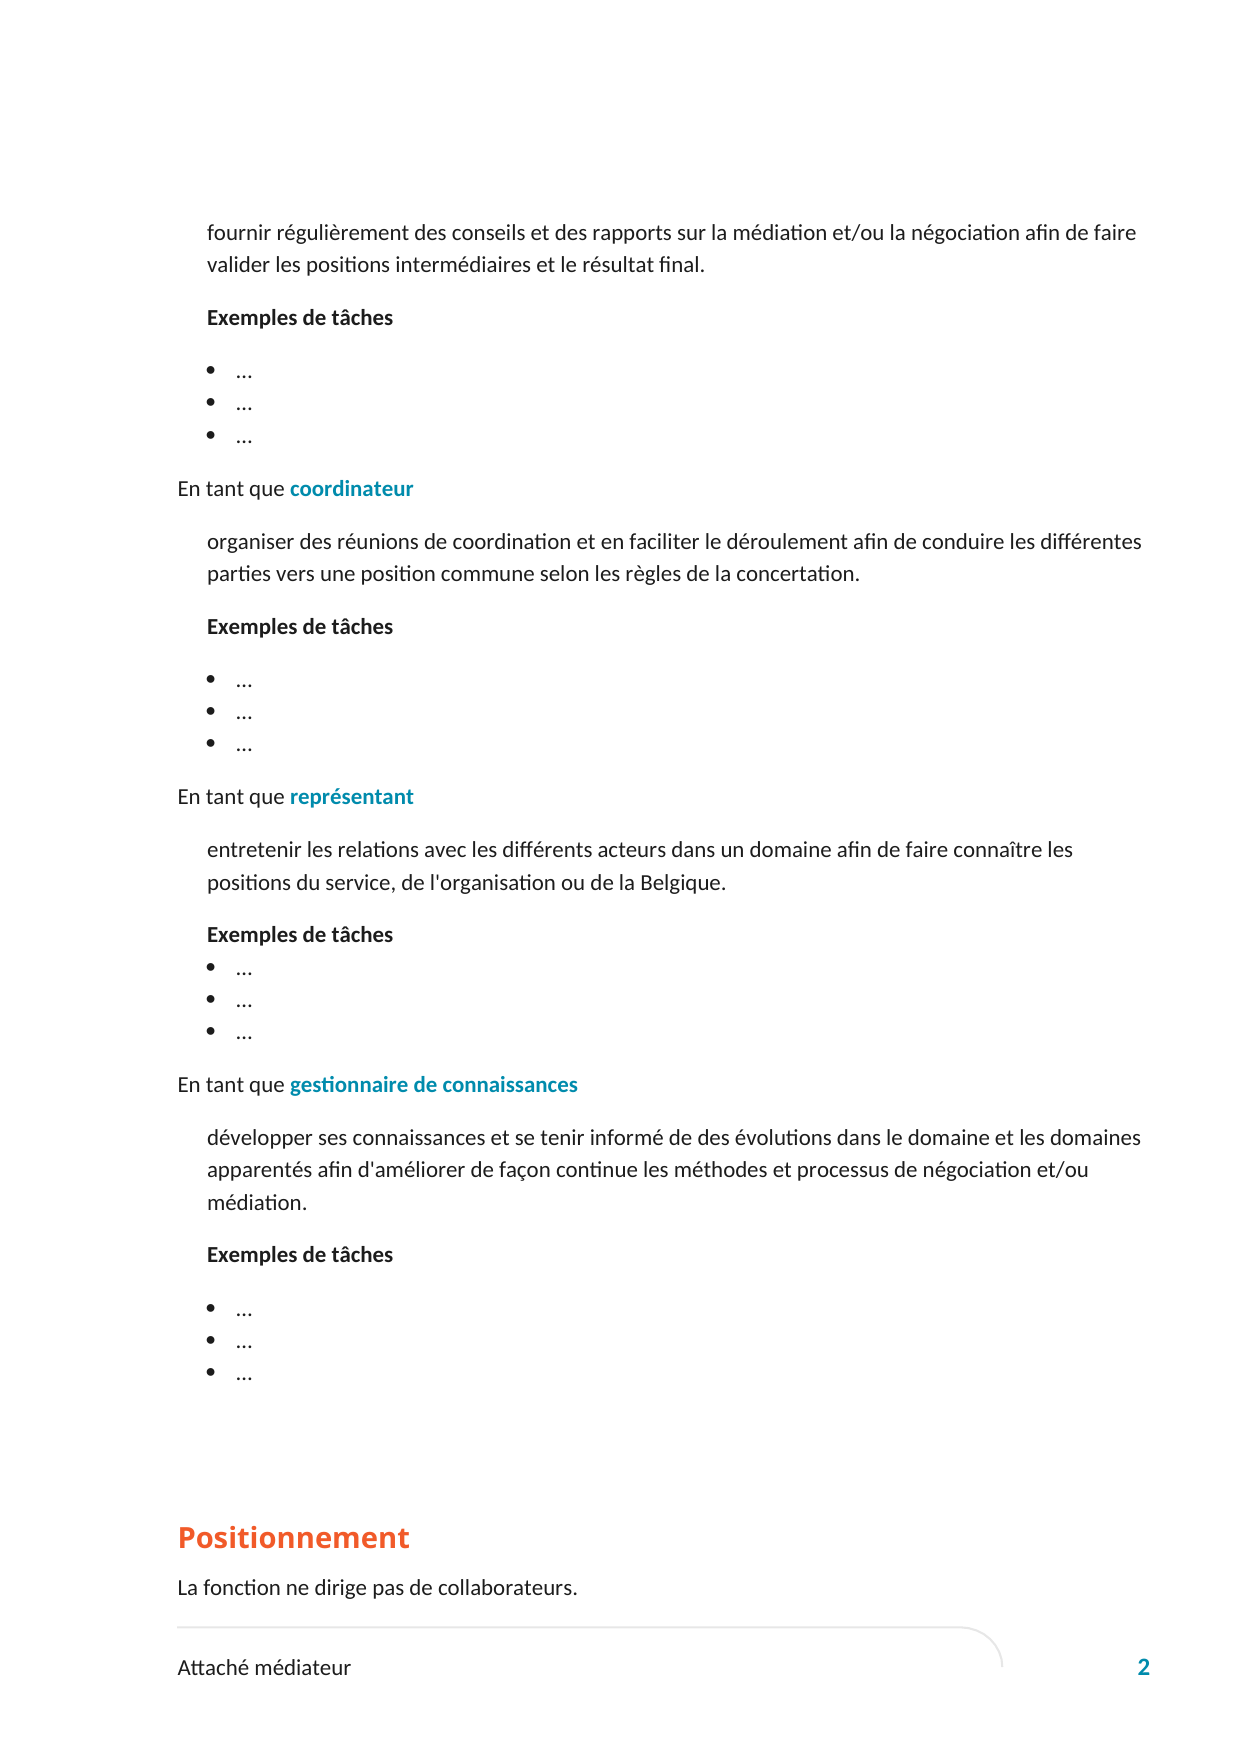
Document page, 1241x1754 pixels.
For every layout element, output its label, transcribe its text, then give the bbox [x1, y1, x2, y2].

text organiser des réunions de coordination et en faciliter le déroulement afin de conduire les différentes parties vers une position commune selon les règles de la concertation. [207, 527, 1152, 587]
list … [207, 1358, 1152, 1386]
list … [207, 697, 1152, 725]
text Exemples de tâches [207, 921, 1152, 949]
text En tant que coordinateur [177, 474, 1152, 502]
list … [207, 421, 1152, 449]
text Exemples de tâches [207, 1241, 1152, 1269]
text Exemples de tâches [207, 303, 1152, 331]
list … [207, 388, 1152, 417]
text La fonction ne dirige pas de collaborateurs. [177, 1573, 1152, 1601]
list … [207, 1326, 1152, 1354]
list … [207, 1294, 1152, 1322]
text En tant que gestionnaire de connaissances [177, 1070, 1152, 1098]
list … [207, 953, 1152, 981]
list … [207, 985, 1152, 1013]
list … [207, 356, 1152, 384]
text Exemples de tâches [207, 612, 1152, 640]
list … [207, 729, 1152, 757]
list … [207, 665, 1152, 693]
text entretenir les relations avec les différents acteurs dans un domaine afin de faire connaître les positions du service, de l'organisation ou de la Belgique. [207, 835, 1152, 896]
text fournir régulièrement des conseils et des rapports sur la médiation et/ou la négociation afin de faire valider les positions intermédiaires et le résultat final. [207, 218, 1152, 278]
text Positionnement [177, 1517, 1152, 1557]
text En tant que représentant [177, 782, 1152, 810]
list … [207, 1017, 1152, 1045]
text développer ses connaissances et se tenir informé de des évolutions dans le domaine et les domaines apparentés afin d'améliorer de façon continue les méthodes et processus de négociation et/ou médiation. [207, 1123, 1152, 1216]
